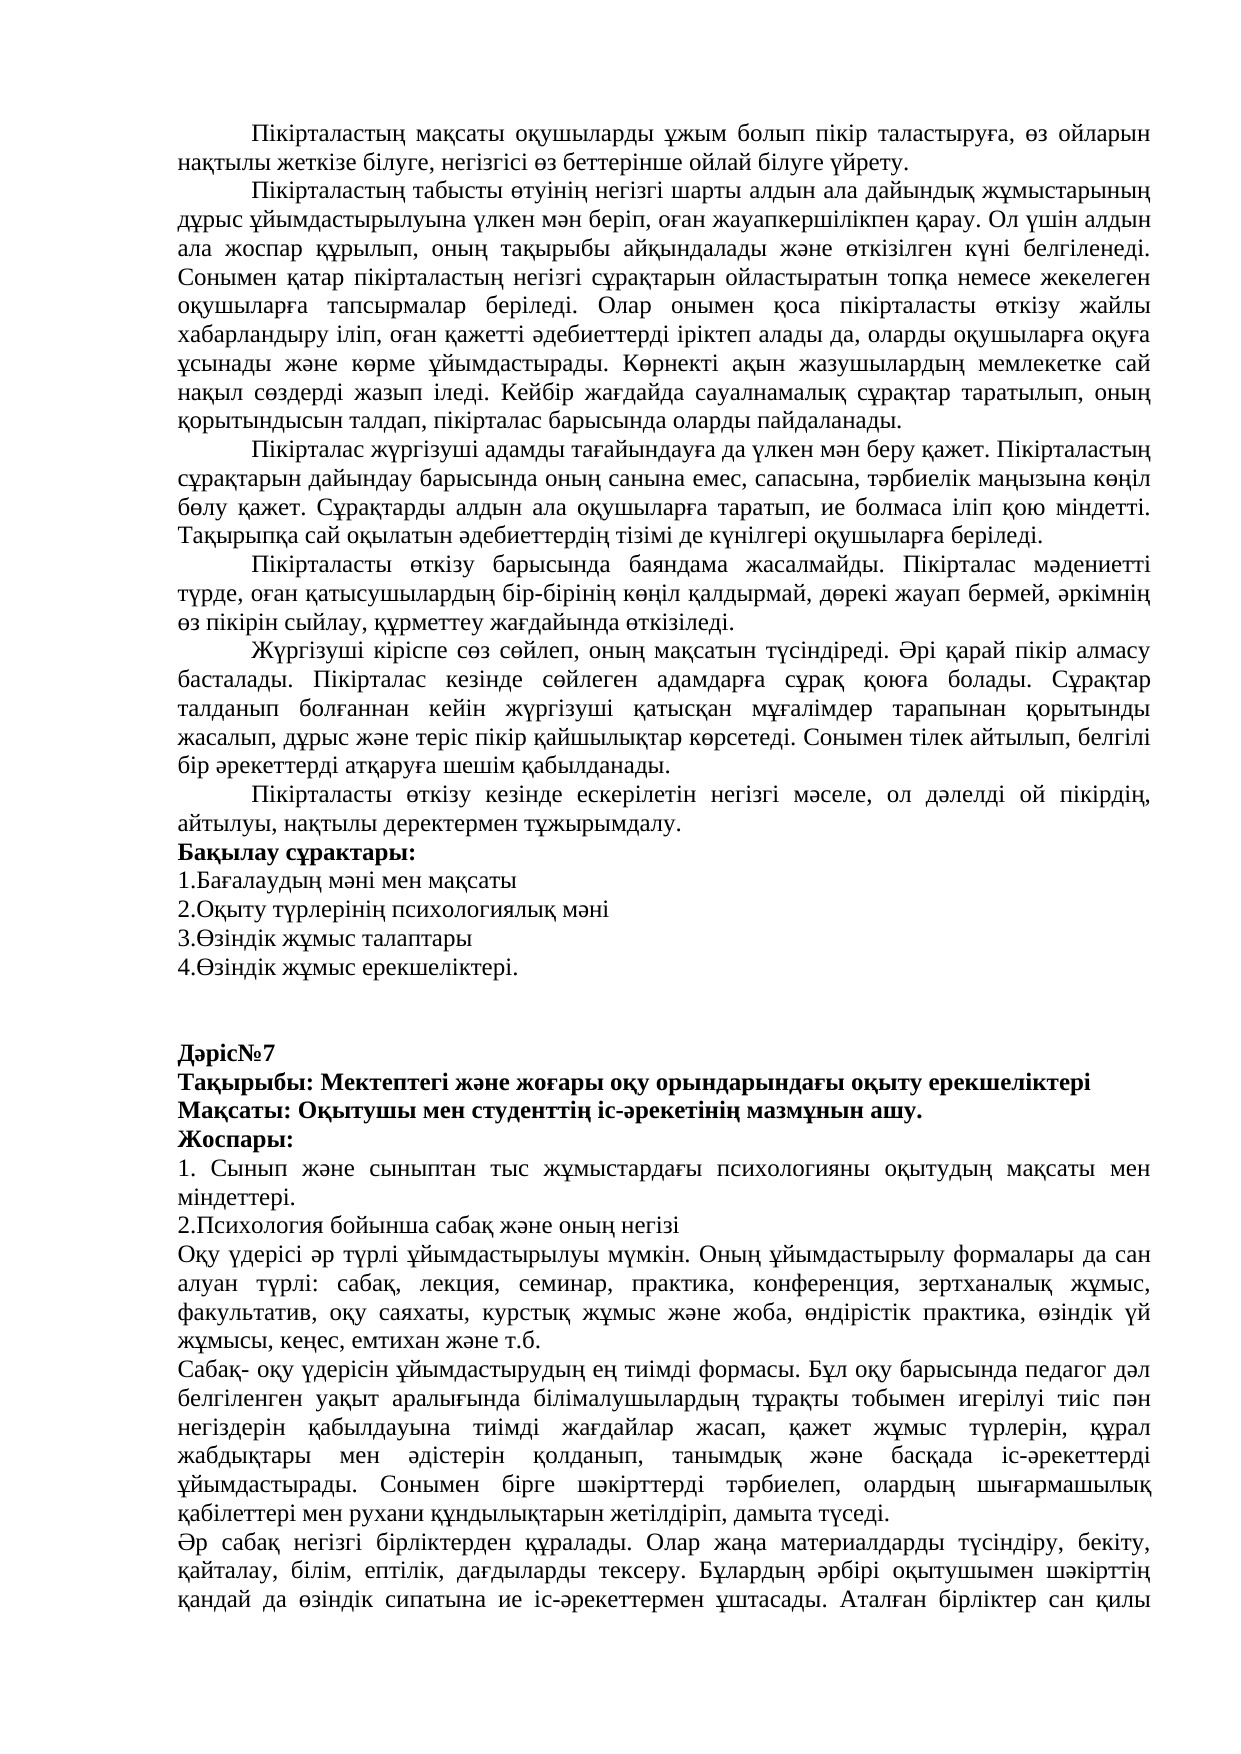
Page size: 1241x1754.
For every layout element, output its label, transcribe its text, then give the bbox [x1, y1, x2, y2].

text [177, 1527, 1152, 1613]
text 2.Оқыту түрлерінің психологиялық мәні [177, 894, 1152, 923]
text Оқу үдерісі әр түрлі ұйымдастырылуы мүмкін. Оның ұйымдастырылу формалары да сан алуан түрлі: сабақ, лекция, семинар, практика, конференция, зертханалық жұмыс, факультатив, оқу саяхаты, курстық жұмыс және жоба, өндірістік практика, өзіндік үй жұмысы, кеңес, емтихан және т.б. [177, 1239, 1152, 1354]
text 3.Өзіндік жұмыс талаптары [177, 923, 1152, 952]
text Тақырыбы: Мектептегі және жоғары оқу орындарындағы оқыту ерекшеліктері [177, 1067, 1152, 1096]
text 1.Бағалаудың мәні мен мақсаты [177, 866, 1152, 894]
text Пікірталастың мақсаты оқушыларды ұжым болып пікір таластыруға, өз ойларын нақтылы жеткізе білуге, негізгісі өз беттерінше ойлай білуге үйрету. [177, 118, 1152, 176]
text Пікірталас жүргізуші адамды тағайындауға да үлкен мән беру қажет. Пікірталастың сұрақтарын дайындау барысында оның санына емес, сапасына, тәрбиелік маңызына көңіл бөлу қажет. Сұрақтарды алдын ала оқушыларға таратып, ие болмаса іліп қою міндетті. Тақырыпқа сай оқылатын әдебиеттердің тізімі де күнілгері оқушыларға беріледі. [177, 434, 1152, 549]
text 1. Сынып және сыныптан тыс жұмыстардағы психологияны оқытудың мақсаты мен міндеттері. [177, 1153, 1152, 1211]
text Пікірталасты өткізу барысында баяндама жасалмайды. Пікірталас мәдениетті түрде, оған қатысушылардың бір-бірінің көңіл қалдырмай, дөрекі жауап бермей, әркімнің өз пікірін сыйлау, құрметтеу жағдайында өткізіледі. [177, 549, 1152, 636]
text Бақылау сұрактары: [177, 837, 1152, 866]
text Жоспары: [177, 1124, 1152, 1153]
text Пікірталасты өткізу кезінде ескерілетін негізгі мәселе, ол дәлелді ой пікірдің, айтылуы, нақтылы деректермен тұжырымдалу. [177, 779, 1152, 837]
text Дәріс№7 [177, 1009, 1152, 1067]
text Пікірталастың табысты өтуінің негізгі шарты алдын ала дайындық жұмыстарының дұрыс ұйымдастырылуына үлкен мән беріп, оған жауапкершілікпен қарау. Ол үшін алдын ала жоспар құрылып, оның тақырыбы айқындалады және өткізілген күні белгіленеді. Сонымен қатар пікірталастың негізгі сұрақтарын ойластыратын топқа немесе жекелеген оқушыларға тапсырмалар беріледі. Олар онымен қоса пікірталасты өткізу жайлы хабарландыру іліп, оған қажетті әдебиеттерді іріктеп алады да, оларды оқушыларға оқуға ұсынады және көрме ұйымдастырады. Көрнекті ақын жазушылардың мемлекетке сай нақыл сөздерді жазып іледі. Кейбір жағдайда сауалнамалық сұрақтар таратылып, оның қорытындысын талдап, пікірталас барысында оларды пайдаланады. [177, 176, 1152, 434]
text 4.Өзіндік жұмыс ерекшеліктері. [177, 952, 1152, 981]
text Мақсаты: Оқытушы мен студенттің іс-әрекетінің мазмұнын ашу. [177, 1096, 1152, 1124]
text Жүргізуші кіріспе сөз сөйлеп, оның мақсатын түсіндіреді. Әрі қарай пікір алмасу басталады. Пікірталас кезінде сөйлеген адамдарға сұрақ қоюға болады. Сұрақтар талданып болғаннан кейін жүргізуші қатысқан мұғалімдер тарапынан қорытынды жасалып, дұрыс және теріс пікір қайшылықтар көрсетеді. Сонымен тілек айтылып, белгілі бір әрекеттерді атқаруға шешім қабылданады. [177, 636, 1152, 779]
text 2.Психология бойынша сабақ және оның негізі [177, 1211, 1152, 1239]
text Сабақ- оқу үдерісін ұйымдастырудың ең тиімді формасы. Бұл оқу барысында педагог дәл белгіленген уақыт аралығында білімалушылардың тұрақты тобымен игерілуі тиіс пән негіздерін қабылдауына тиімді жағдайлар жасап, қажет жұмыс түрлерін, құрал жабдықтары мен әдістерін қолданып, танымдық және басқада іс-әрекеттерді ұйымдастырады. Сонымен бірге шәкірттерді тәрбиелеп, олардың шығармашылық қабілеттері мен рухани құндылықтарын жетілдіріп, дамыта түседі. [177, 1354, 1152, 1527]
